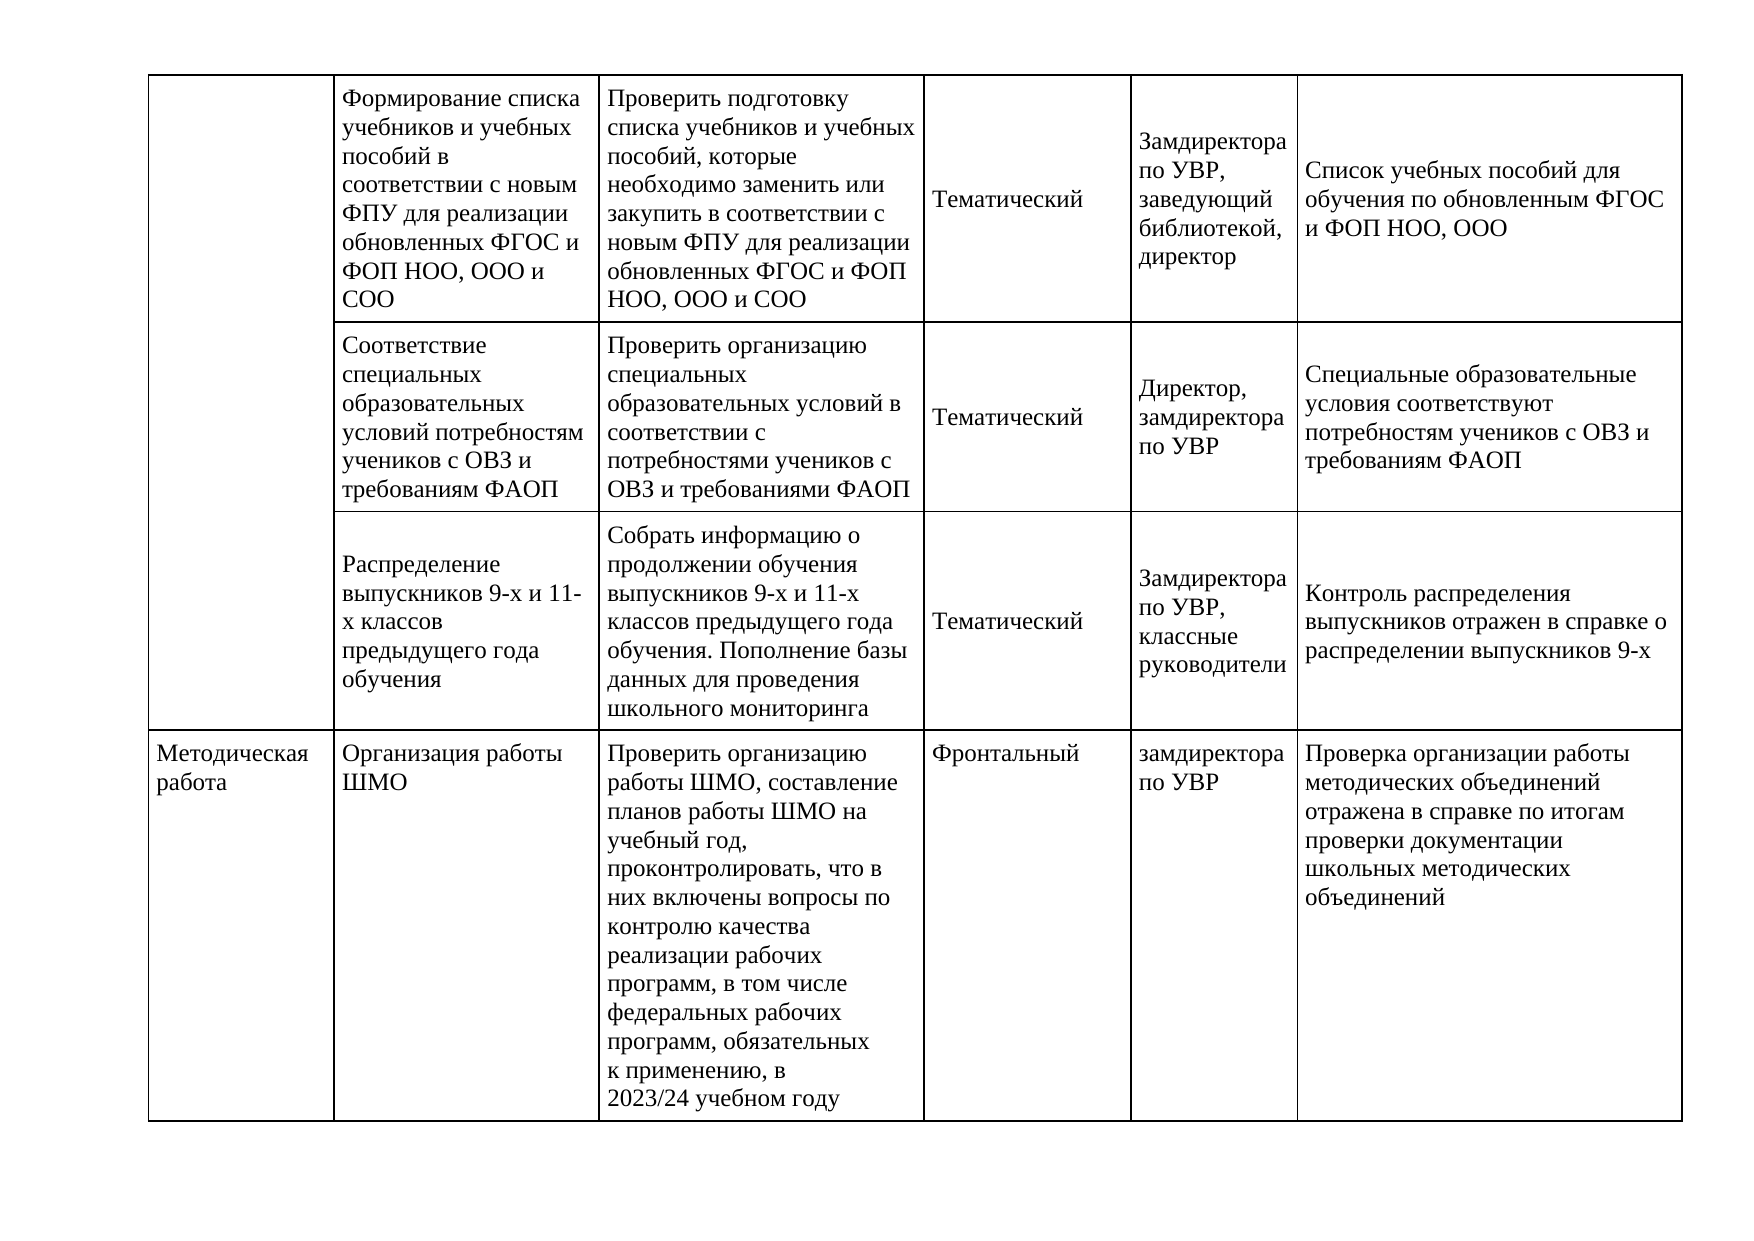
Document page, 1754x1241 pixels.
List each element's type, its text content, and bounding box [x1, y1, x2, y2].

table_cell Соответствие специальных образовательных условий потребностям учеников с ОВЗ и требованиям ФАОП [335, 323, 598, 511]
table_cell Организация работы ШМО [335, 731, 598, 1120]
table_cell Проверить организацию работы ШМО, составление планов работы ШМО на учебный год, проконтролировать, что в них включены вопросы по контролю качества реализации рабочих программ, в том числе федеральных рабочих программ, обязательных к применению, в 2023/24 учебном году [600, 731, 923, 1120]
table_cell Проверка организации работы методических объединений отражена в справке по итогам проверки документации школьных методических объединений [1298, 731, 1681, 1120]
table_cell Проверить организацию специальных образовательных условий в соответствии с потребностями учеников с ОВЗ и требованиями ФАОП [600, 323, 923, 511]
table_cell Контроль распределения выпускников отражен в справке о распределении выпускников 9-х [1298, 512, 1681, 729]
table_cell Замдиректора по УВР, классные руководители [1132, 512, 1297, 729]
table_cell Тематический [925, 512, 1130, 729]
table_cell Замдиректора по УВР, заведующий библиотекой, директор [1132, 76, 1297, 321]
table_cell Фронтальный [925, 731, 1130, 1120]
table_cell Распределение выпускников 9-х и 11-х классов предыдущего года обучения [335, 512, 598, 729]
table_cell Формирование списка учебников и учебных пособий в соответствии с новым ФПУ для реализации обновленных ФГОС и ФОП НОО, ООО и СОО [335, 76, 598, 321]
table_cell Методическая работа [149, 731, 333, 1120]
table_cell Проверить подготовку списка учебников и учебных пособий, которые необходимо заменить или закупить в соответствии с новым ФПУ для реализации обновленных ФГОС и ФОП НОО, ООО и СОО [600, 76, 923, 321]
table_cell Тематический [925, 76, 1130, 321]
table_cell Тематический [925, 323, 1130, 511]
table_cell Специальные образовательные условия соответствуют потребностям учеников с ОВЗ и требованиям ФАОП [1298, 323, 1681, 511]
table_cell Собрать информацию о продолжении обучения выпускников 9-х и 11-х классов предыдущего года обучения. Пополнение базы данных для проведения школьного мониторинга [600, 512, 923, 729]
table_cell Список учебных пособий для обучения по обновленным ФГОС и ФОП НОО, ООО [1298, 76, 1681, 321]
table_cell Директор, замдиректора по УВР [1132, 323, 1297, 511]
table_cell замдиректора по УВР [1132, 731, 1297, 1120]
